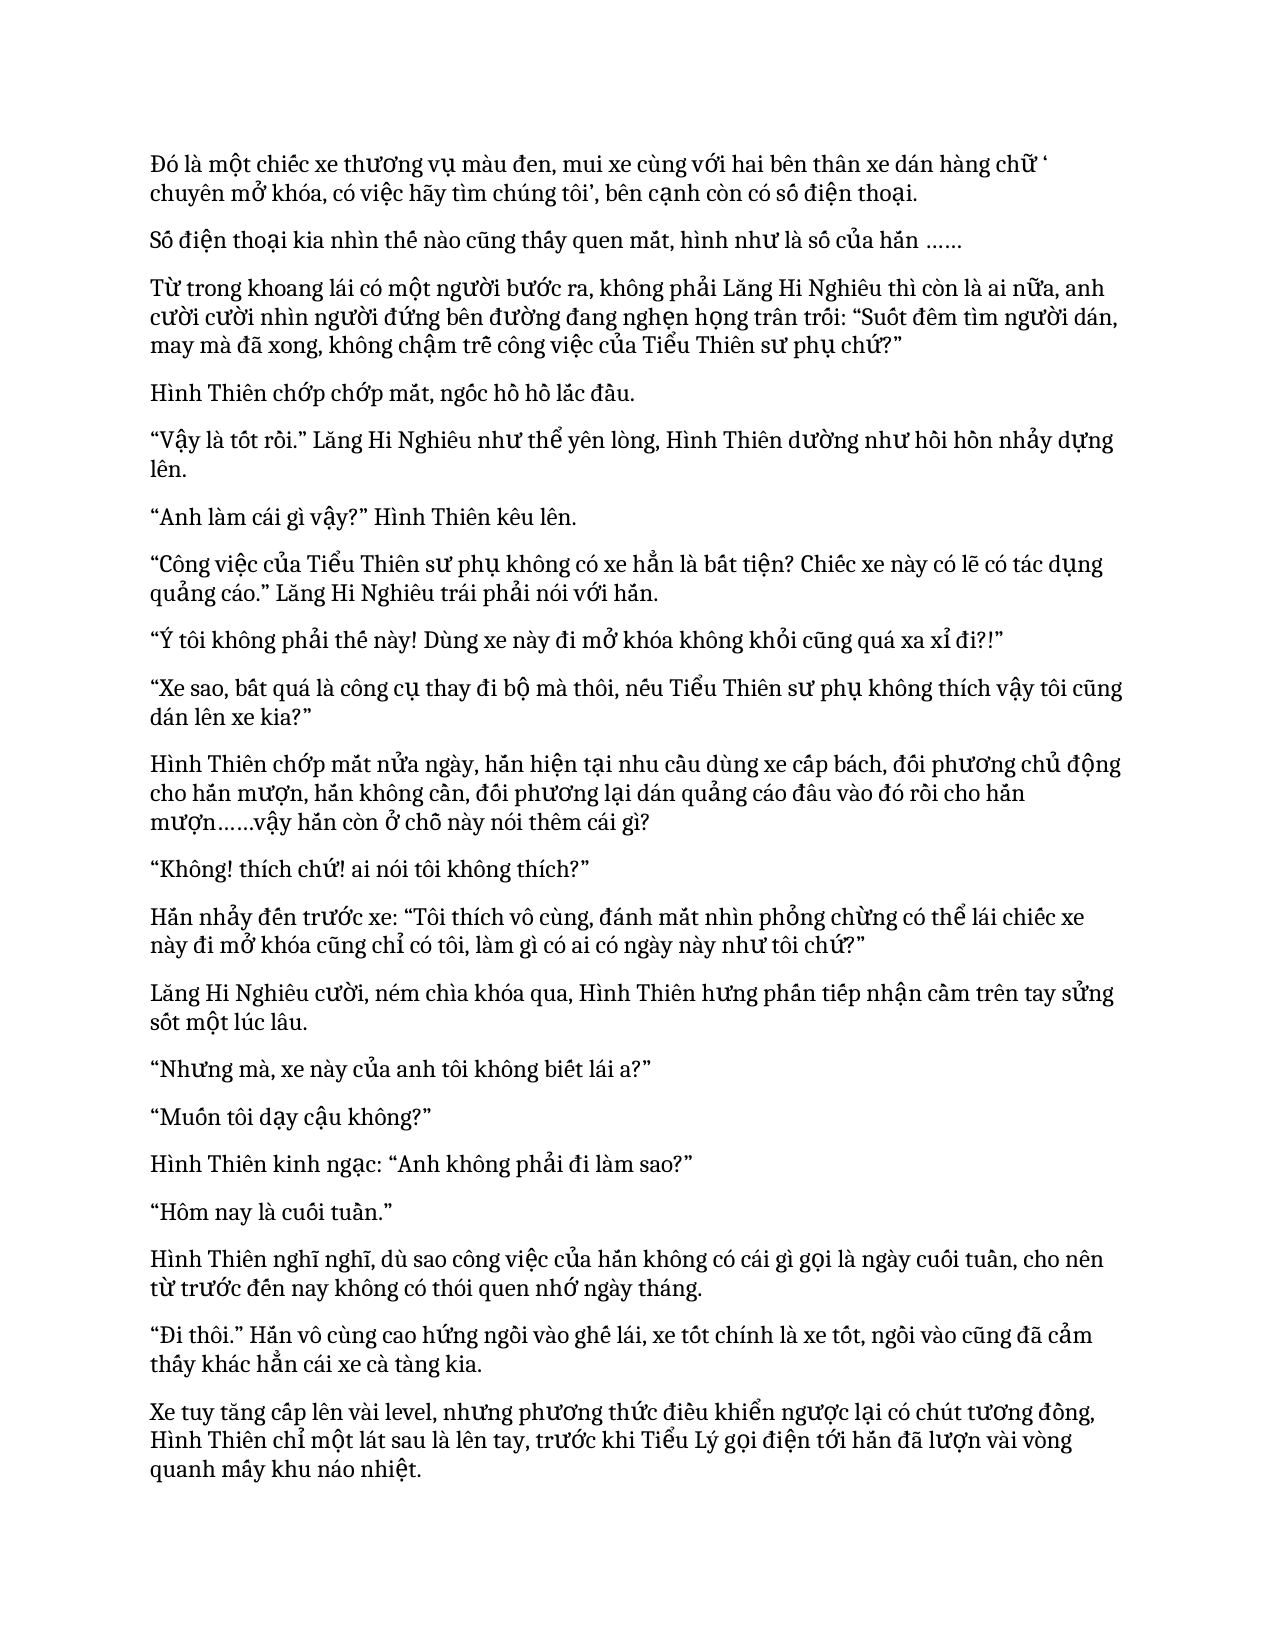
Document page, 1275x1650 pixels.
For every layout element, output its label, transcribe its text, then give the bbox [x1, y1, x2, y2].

text Hình Thiên kinh ngạc: “Anh không phải đi làm sao?” [150, 1150, 1125, 1179]
text Số điện thoại kia nhìn thế nào cũng thấy quen mắt, hình như là số của hắn …… [150, 226, 1125, 255]
text Hình Thiên chớp mắt nửa ngày, hắn hiện tại nhu cầu dùng xe cấp bách, đối phương chủ động cho hắn mượn, hắn không cần, đối phương lại dán quảng cáo đâu vào đó rồi cho hắn mượn……vậy hắn còn ở chỗ này nói thêm cái gì? [150, 750, 1125, 836]
text “Nhưng mà, xe này của anh tôi không biết lái a?” [150, 1055, 1125, 1084]
text Hình Thiên chớp chớp mắt, ngốc hồ hồ lắc đầu. [150, 379, 1125, 407]
text “Ý tôi không phải thế này! Dùng xe này đi mở khóa không khỏi cũng quá xa xỉ đi?!” [150, 626, 1125, 655]
text “Đi thôi.” Hắn vô cùng cao hứng ngồi vào ghế lái, xe tốt chính là xe tốt, ngồi vào cũng đã cảm thấy khác hẳn cái xe cà tàng kia. [150, 1321, 1125, 1379]
text Lăng Hi Nghiêu cười, ném chìa khóa qua, Hình Thiên hưng phấn tiếp nhận cầm trên tay sửng sốt một lúc lâu. [150, 979, 1125, 1036]
text Xe tuy tăng cấp lên vài level, nhưng phương thức điều khiển ngược lại có chút tương đồng, Hình Thiên chỉ một lát sau là lên tay, trước khi Tiểu Lý gọi điện tới hắn đã lượn vài vòng quanh mấy khu náo nhiệt. [150, 1397, 1125, 1484]
text “Muốn tôi dạy cậu không?” [150, 1102, 1125, 1131]
text “Hôm nay là cuối tuần.” [150, 1197, 1125, 1226]
text Hắn nhảy đến trước xe: “Tôi thích vô cùng, đánh mắt nhìn phỏng chừng có thể lái chiếc xe này đi mở khóa cũng chỉ có tôi, làm gì có ai có ngày này như tôi chứ?” [150, 902, 1125, 960]
text Hình Thiên nghĩ nghĩ, dù sao công việc của hắn không có cái gì gọi là ngày cuối tuần, cho nên từ trước đến nay không có thói quen nhớ ngày tháng. [150, 1245, 1125, 1302]
text “Vậy là tốt rồi.” Lăng Hi Nghiêu như thể yên lòng, Hình Thiên dường như hồi hồn nhảy dựng lên. [150, 426, 1125, 484]
text Từ trong khoang lái có một người bước ra, không phải Lăng Hi Nghiêu thì còn là ai nữa, anh cười cười nhìn người đứng bên đường đang nghẹn họng trân trối: “Suốt đêm tìm người dán, may mà đã xong, không chậm trễ công việc của Tiểu Thiên sư phụ chứ?” [150, 274, 1125, 360]
text Đó là một chiếc xe thương vụ màu đen, mui xe cùng với hai bên thân xe dán hàng chữ ‘ chuyên mở khóa, có việc hãy tìm chúng tôi’, bên cạnh còn có số điện thoại. [150, 150, 1125, 207]
text “Anh làm cái gì vậy?” Hình Thiên kêu lên. [150, 502, 1125, 531]
text “Xe sao, bất quá là công cụ thay đi bộ mà thôi, nếu Tiểu Thiên sư phụ không thích vậy tôi cũng dán lên xe kia?” [150, 674, 1125, 731]
text “Công việc của Tiểu Thiên sư phụ không có xe hẳn là bất tiện? Chiếc xe này có lẽ có tác dụng quảng cáo.” Lăng Hi Nghiêu trái phải nói với hắn. [150, 550, 1125, 607]
text “Không! thích chứ! ai nói tôi không thích?” [150, 855, 1125, 884]
